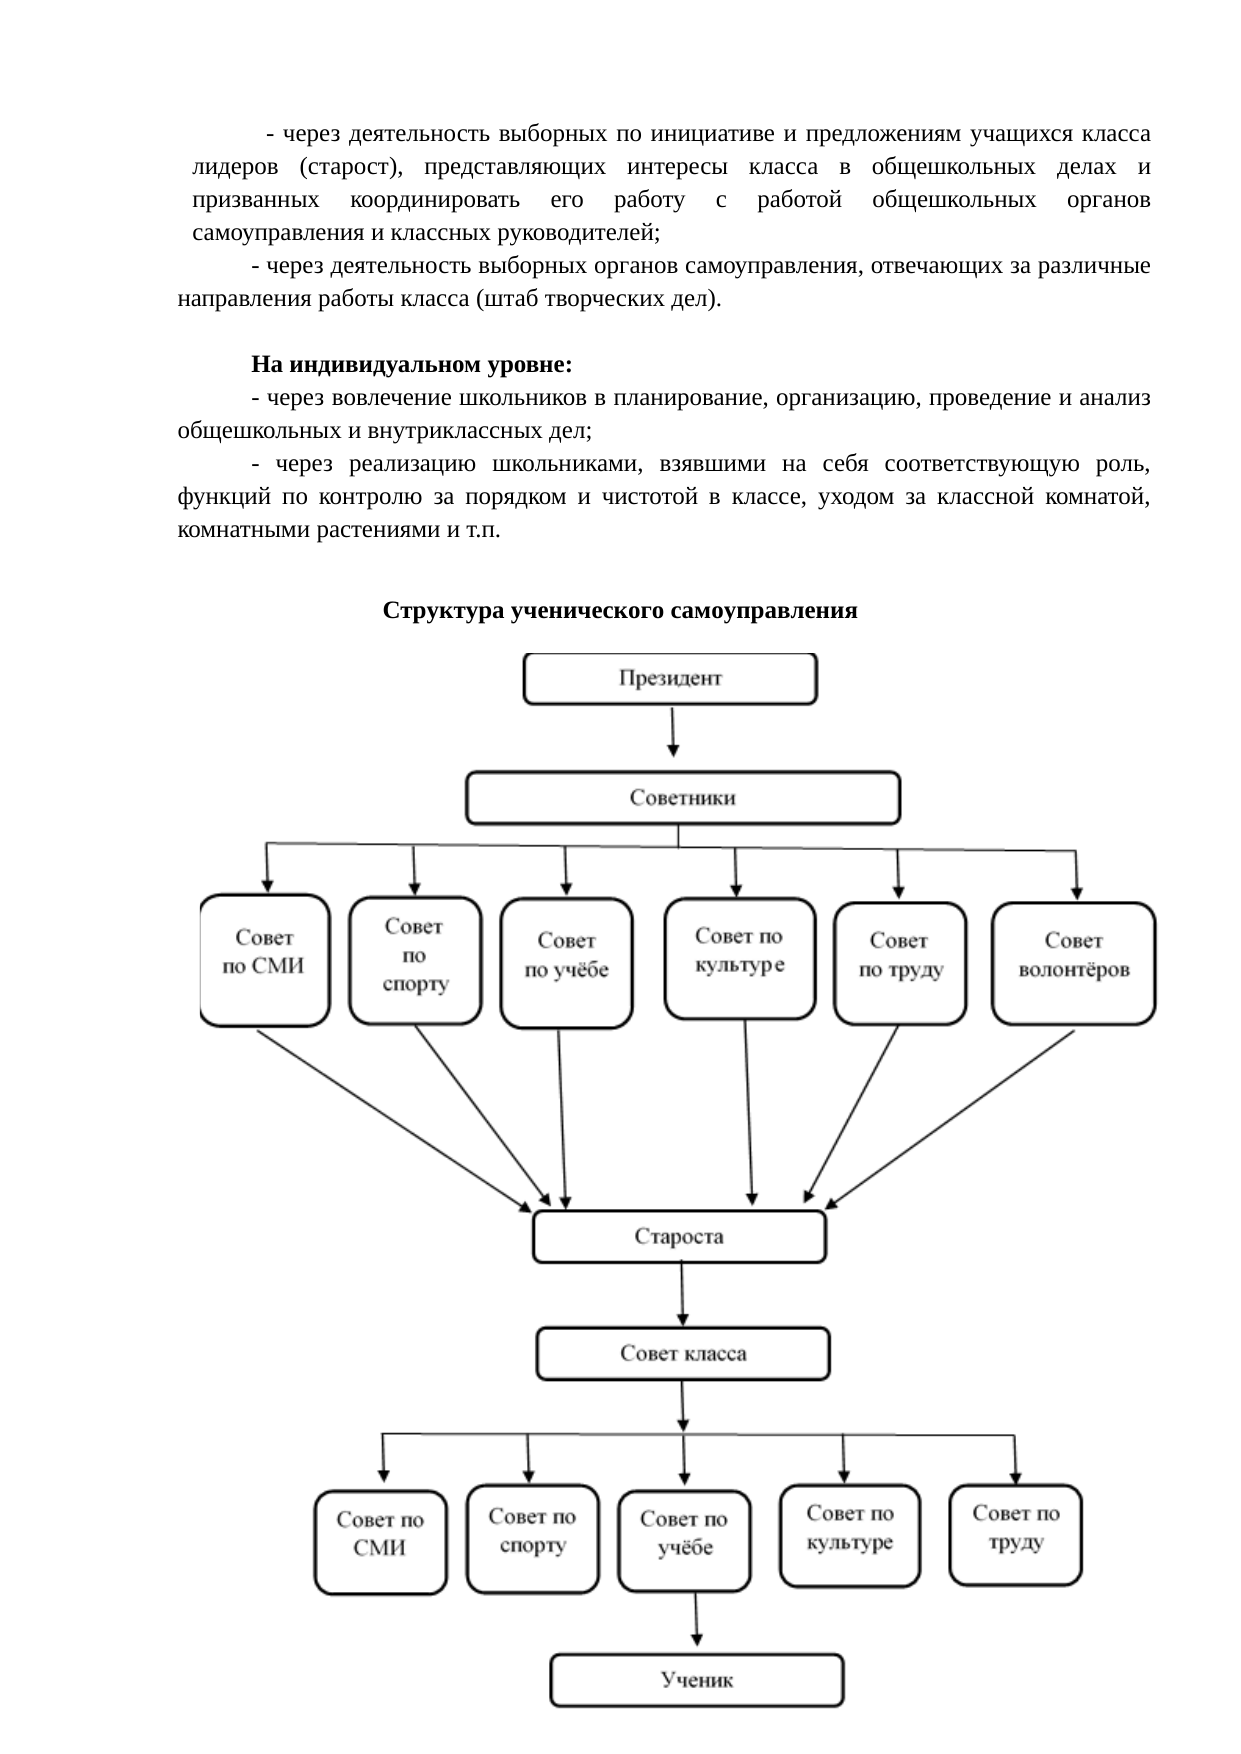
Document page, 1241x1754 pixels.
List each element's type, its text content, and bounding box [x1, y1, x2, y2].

list - через деятельность выборных по инициативе и предложениям учащихся класса лидеров (старост), представляющих интересы класса в общешкольных делах и призванных координировать его работу с работой общешкольных органов самоуправления и классных руководителей; [192, 118, 1152, 246]
text Структура ученического самоуправления [88, 595, 1152, 624]
list - через вовлечение школьников в планирование, организацию, проведение и анализ общешкольных и внутриклассных дел; [177, 382, 1152, 444]
list - через реализацию школьниками, взявшими на себя соответствующую роль, функций по контролю за порядком и чистотой в классе, уходом за классной комнатой, комнатными растениями и т.п. [177, 448, 1152, 543]
list На индивидуальном уровне: [177, 349, 1152, 378]
list - через деятельность выборных органов самоуправления, отвечающих за различные направления работы класса (штаб творческих дел). [177, 250, 1152, 312]
picture [199, 653, 1160, 1713]
